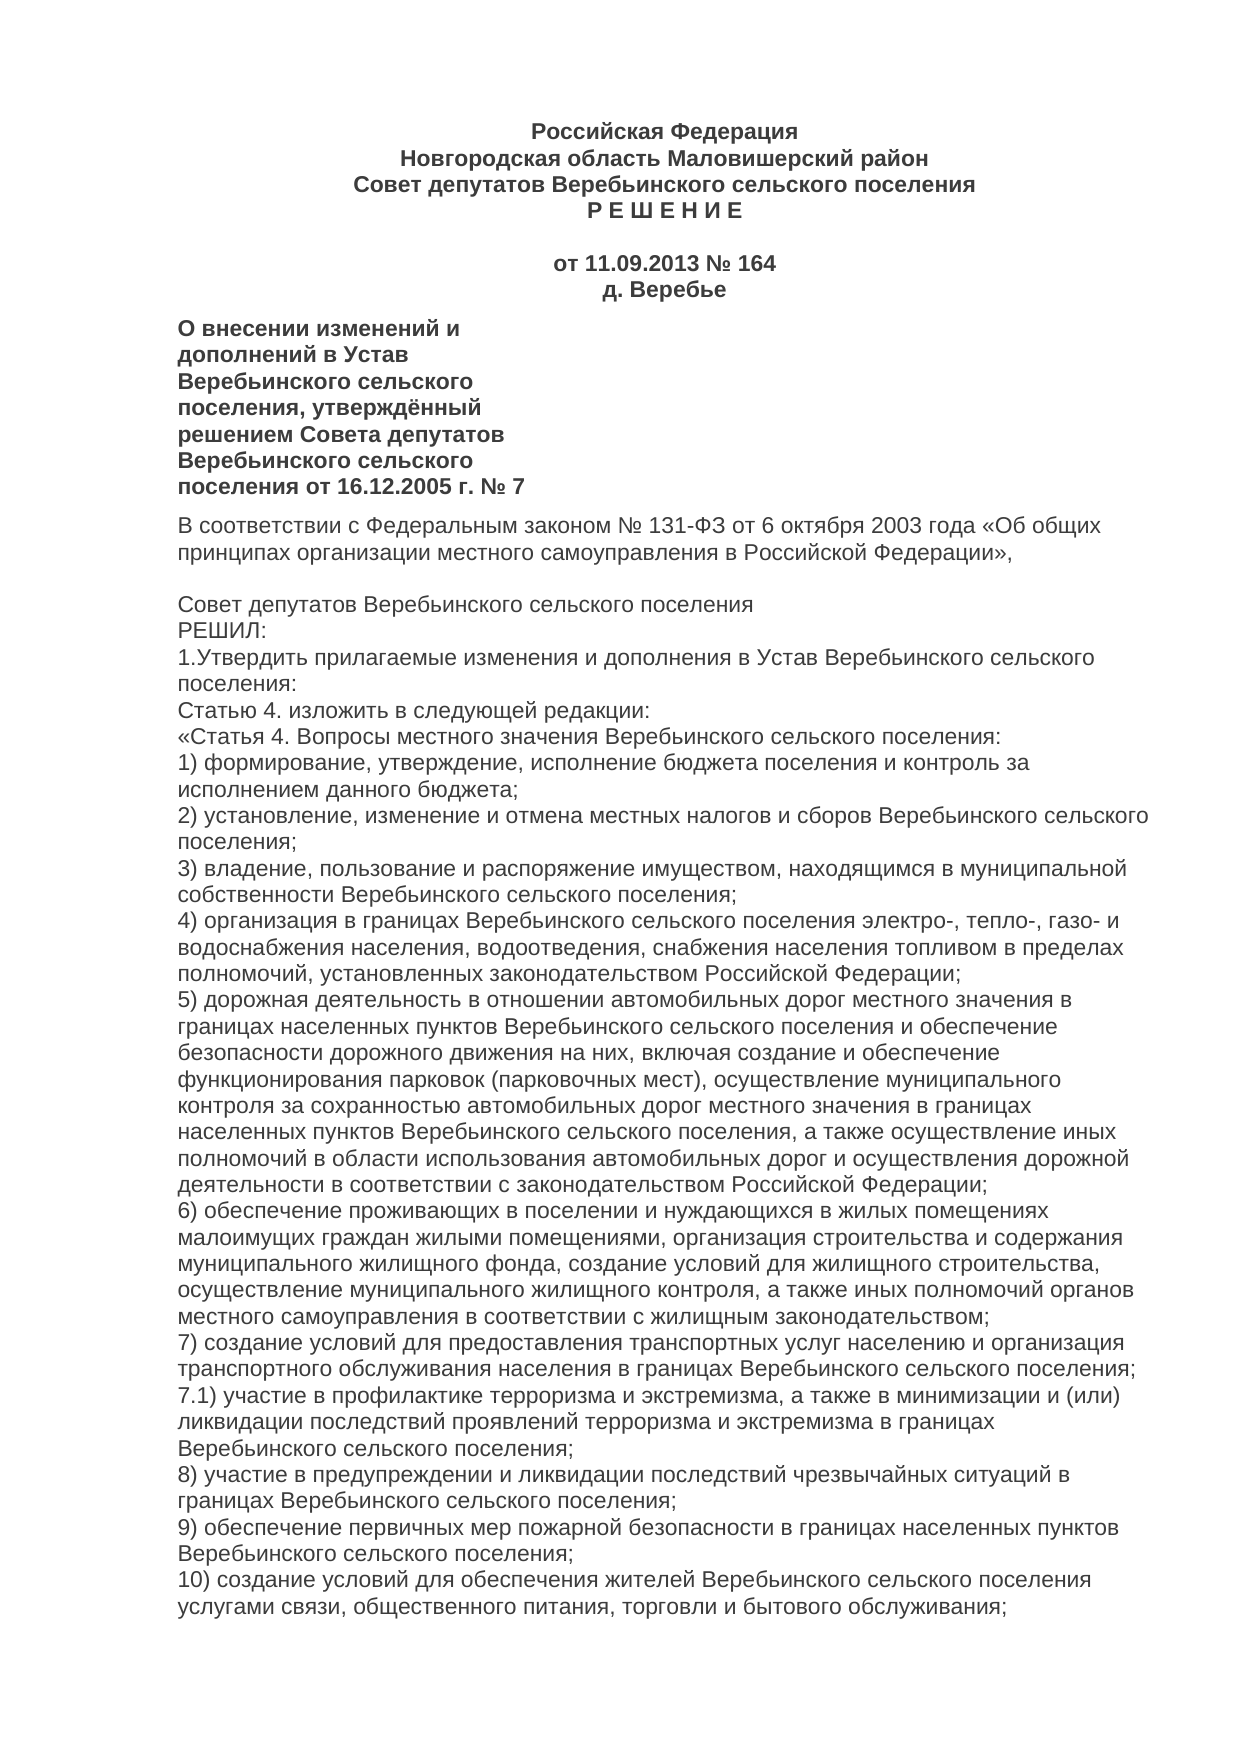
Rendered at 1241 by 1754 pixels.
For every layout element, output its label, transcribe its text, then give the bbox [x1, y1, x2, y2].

text Российская Федерация Новгородская область Маловишерский район Совет депутатов Веребьинского сельского поселения Р Е Ш Е Н И Е от 11.09.2013 № 164 д. Веребье [177, 118, 1152, 303]
text О внесении изменений и дополнений в Устав Веребьинского сельского поселения, утверждённый решением Совета депутатов Веребьинского сельского поселения от 16.12.2005 г. № 7 [177, 315, 1152, 499]
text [177, 512, 1152, 1619]
